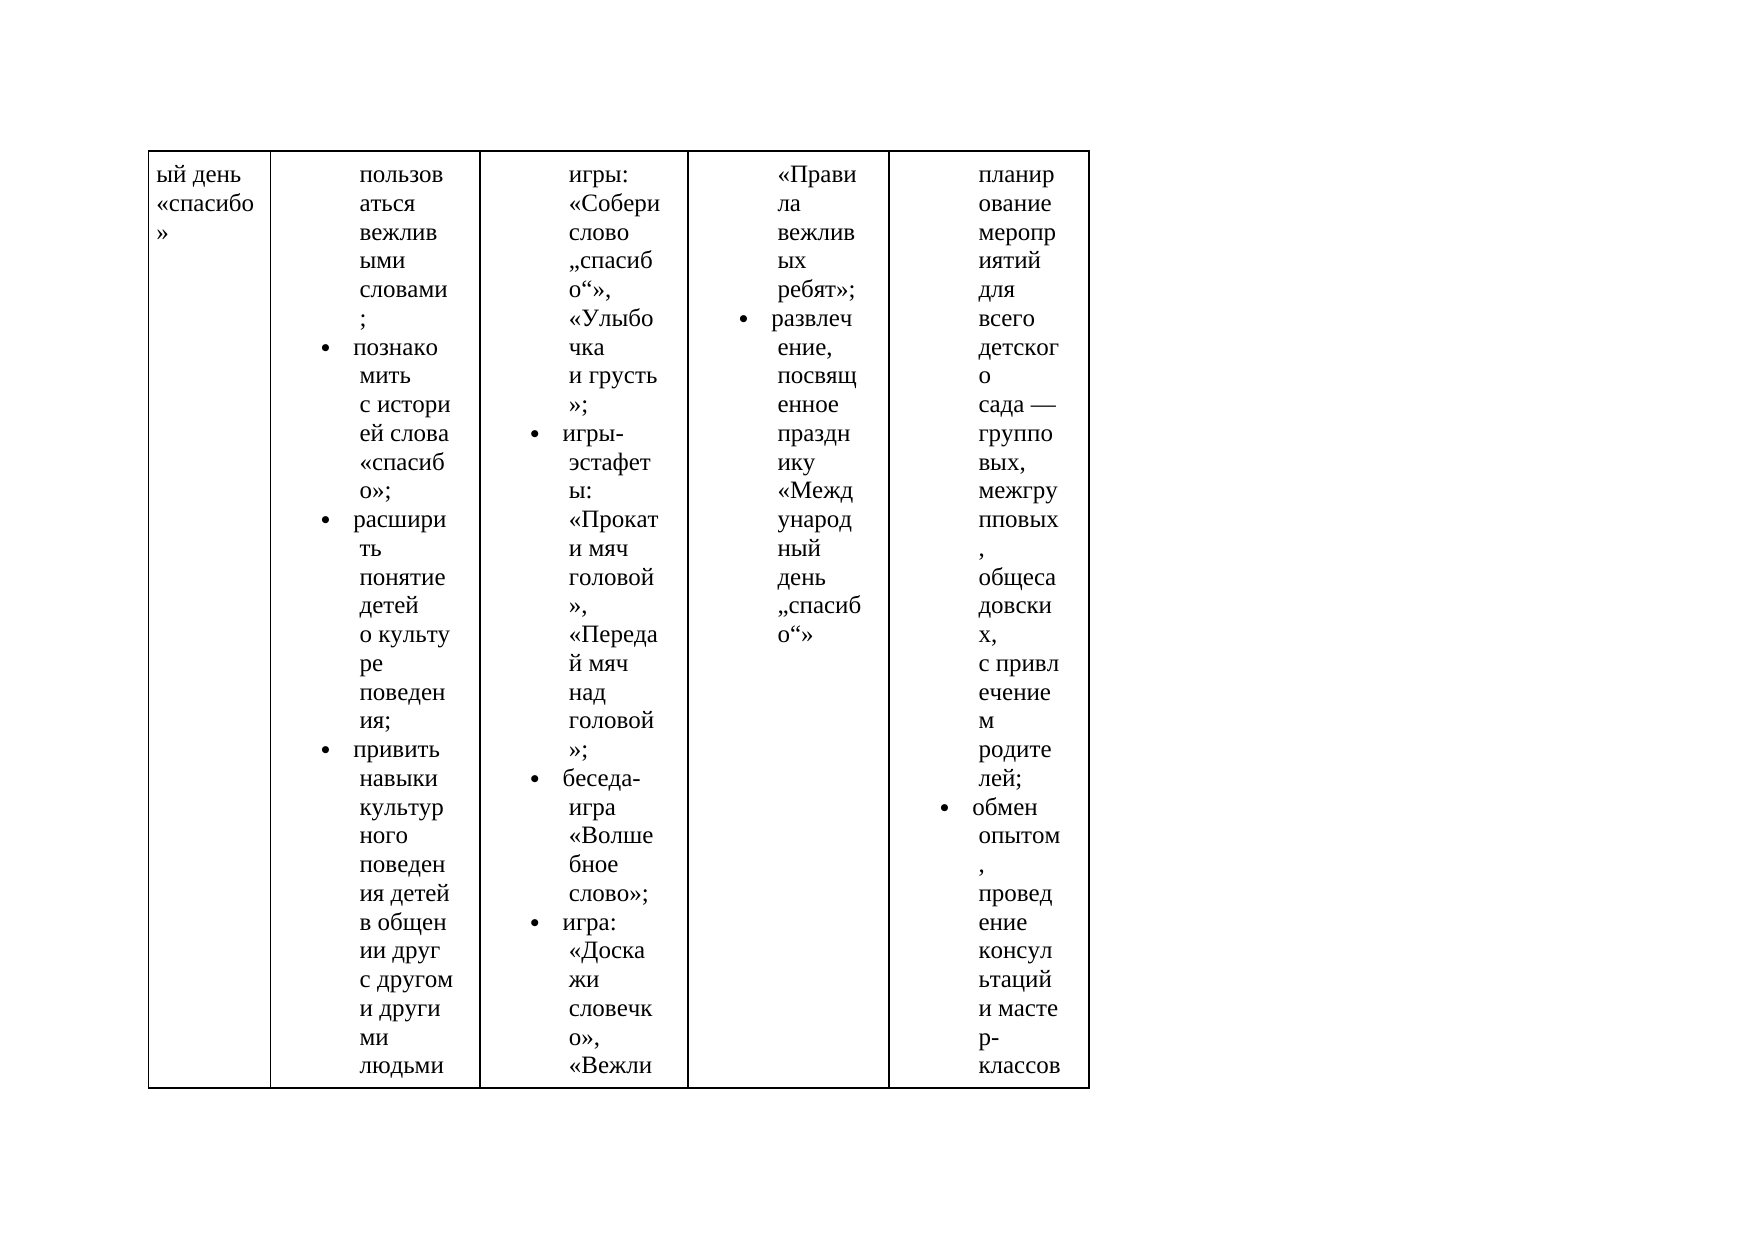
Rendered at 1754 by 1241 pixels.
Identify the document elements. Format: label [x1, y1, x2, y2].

table_cell [149, 152, 270, 1087]
table_cell [689, 152, 888, 1087]
table_cell [890, 152, 1088, 1087]
table_cell [271, 152, 479, 1087]
table_cell [481, 152, 687, 1087]
